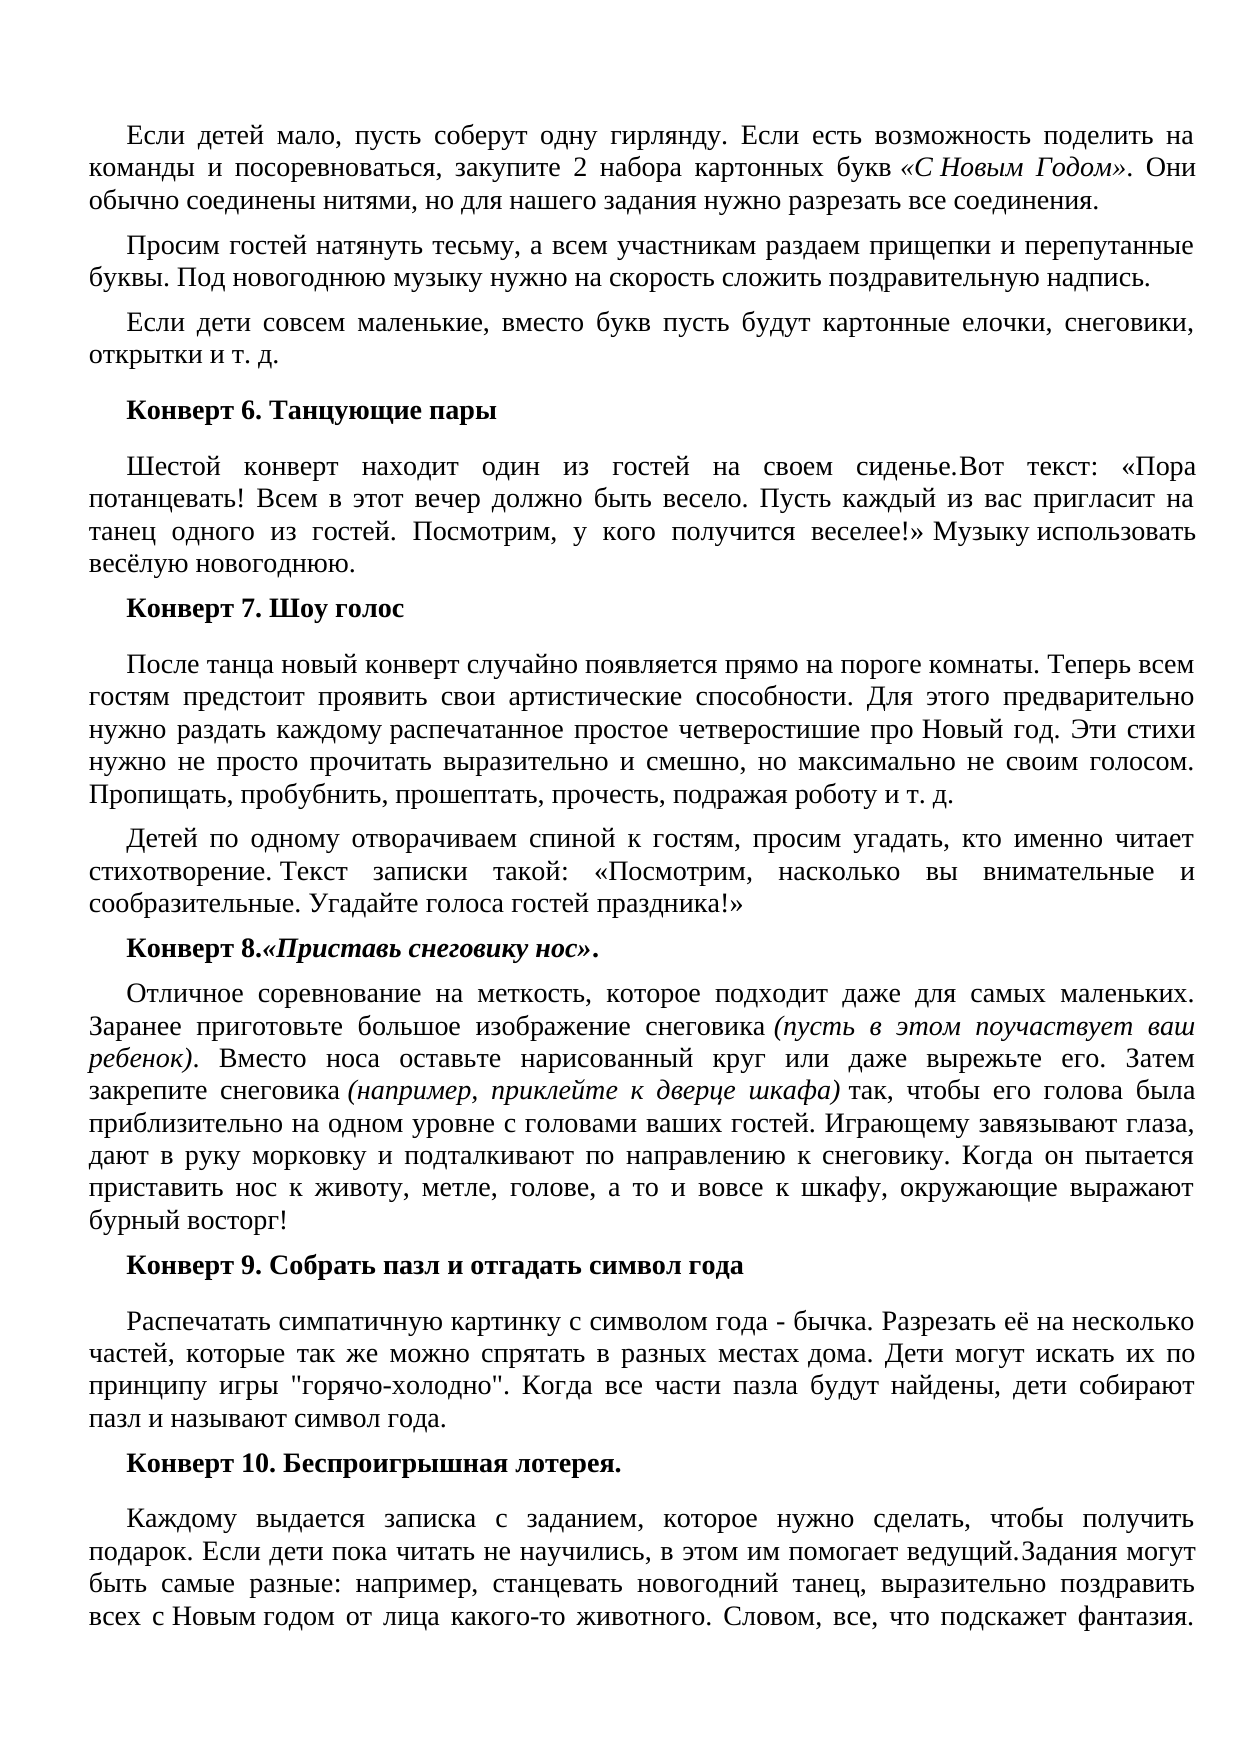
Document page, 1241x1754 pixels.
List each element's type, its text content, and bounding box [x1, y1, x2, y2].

text Если детей мало, пусть соберут одну гирлянду. Если есть возможность поделить на команды и посоревноваться, закупите 2 набора картонных букв «С Новым Годом». Они обычно соединены нитями, но для нашего задания нужно разрезать все соединения. [89, 118, 1196, 215]
text Конверт 8.«Приставь снеговику нос». [89, 931, 1196, 964]
text Шестой конверт находит один из гостей на своем сиденье.Вот текст: «Пора потанцевать! Всем в этот вечер должно быть весело. Пусть каждый из вас пригласит на танец одного из гостей. Посмотрим, у кого получится веселее!» Музыку использовать весёлую новогоднюю. [89, 449, 1196, 579]
text Конверт 10. Беспроигрышная лотерея. [89, 1446, 1196, 1478]
text Конверт 9. Собрать пазл и отгадать символ года [89, 1248, 1196, 1280]
text Детей по одному отворачиваем спиной к гостям, просим угадать, кто именно читает стихотворение. Текст записки такой: «Посмотрим, насколько вы внимательные и сообразительные. Угадайте голоса гостей праздника!» [89, 822, 1196, 919]
text После танца новый конверт случайно появляется прямо на пороге комнаты. Теперь всем гостям предстоит проявить свои артистические способности. Для этого предварительно нужно раздать каждому распечатанное простое четверостишие про Новый год. Эти стихи нужно не просто прочитать выразительно и смешно, но максимально не своим голосом. Пропищать, пробубнить, прошептать, прочесть, подражая роботу и т. д. [89, 647, 1196, 809]
text Если дети совсем маленькие, вместо букв пусть будут картонные елочки, снеговики, открытки и т. д. [89, 305, 1196, 370]
text Просим гостей натянуть тесьму, а всем участникам раздаем прищепки и перепутанные буквы. Под новогоднюю музыку нужно на скорость сложить поздравительную надпись. [89, 228, 1196, 293]
text Распечатать симпатичную картинку с символом года - бычка. Разрезать её на несколько частей, которые так же можно спрятать в разных местах дома. Дети могут искать их по принципу игры "горячо-холодно". Когда все части пазла будут найдены, дети собирают пазл и называют символ года. [89, 1304, 1196, 1433]
text Отличное соревнование на меткость, которое подходит даже для самых маленьких. Заранее приготовьте большое изображение снеговика (пусть в этом поучаствует ваш ребенок). Вместо носа оставьте нарисованный круг или даже вырежьте его. Затем закрепите снеговика (например, приклейте к дверце шкафа) так, чтобы его голова была приблизительно на одном уровне с головами ваших гостей. Играющему завязывают глаза, дают в руку морковку и подталкивают по направлению к снеговику. Когда он пытается приставить нос к животу, метле, голове, а то и вовсе к шкафу, окружающие выражают бурный восторг! [89, 976, 1196, 1235]
text Конверт 7. Шоу голос [89, 591, 1196, 624]
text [89, 1502, 1196, 1631]
text Конверт 6. Танцующие пары [89, 393, 1196, 426]
